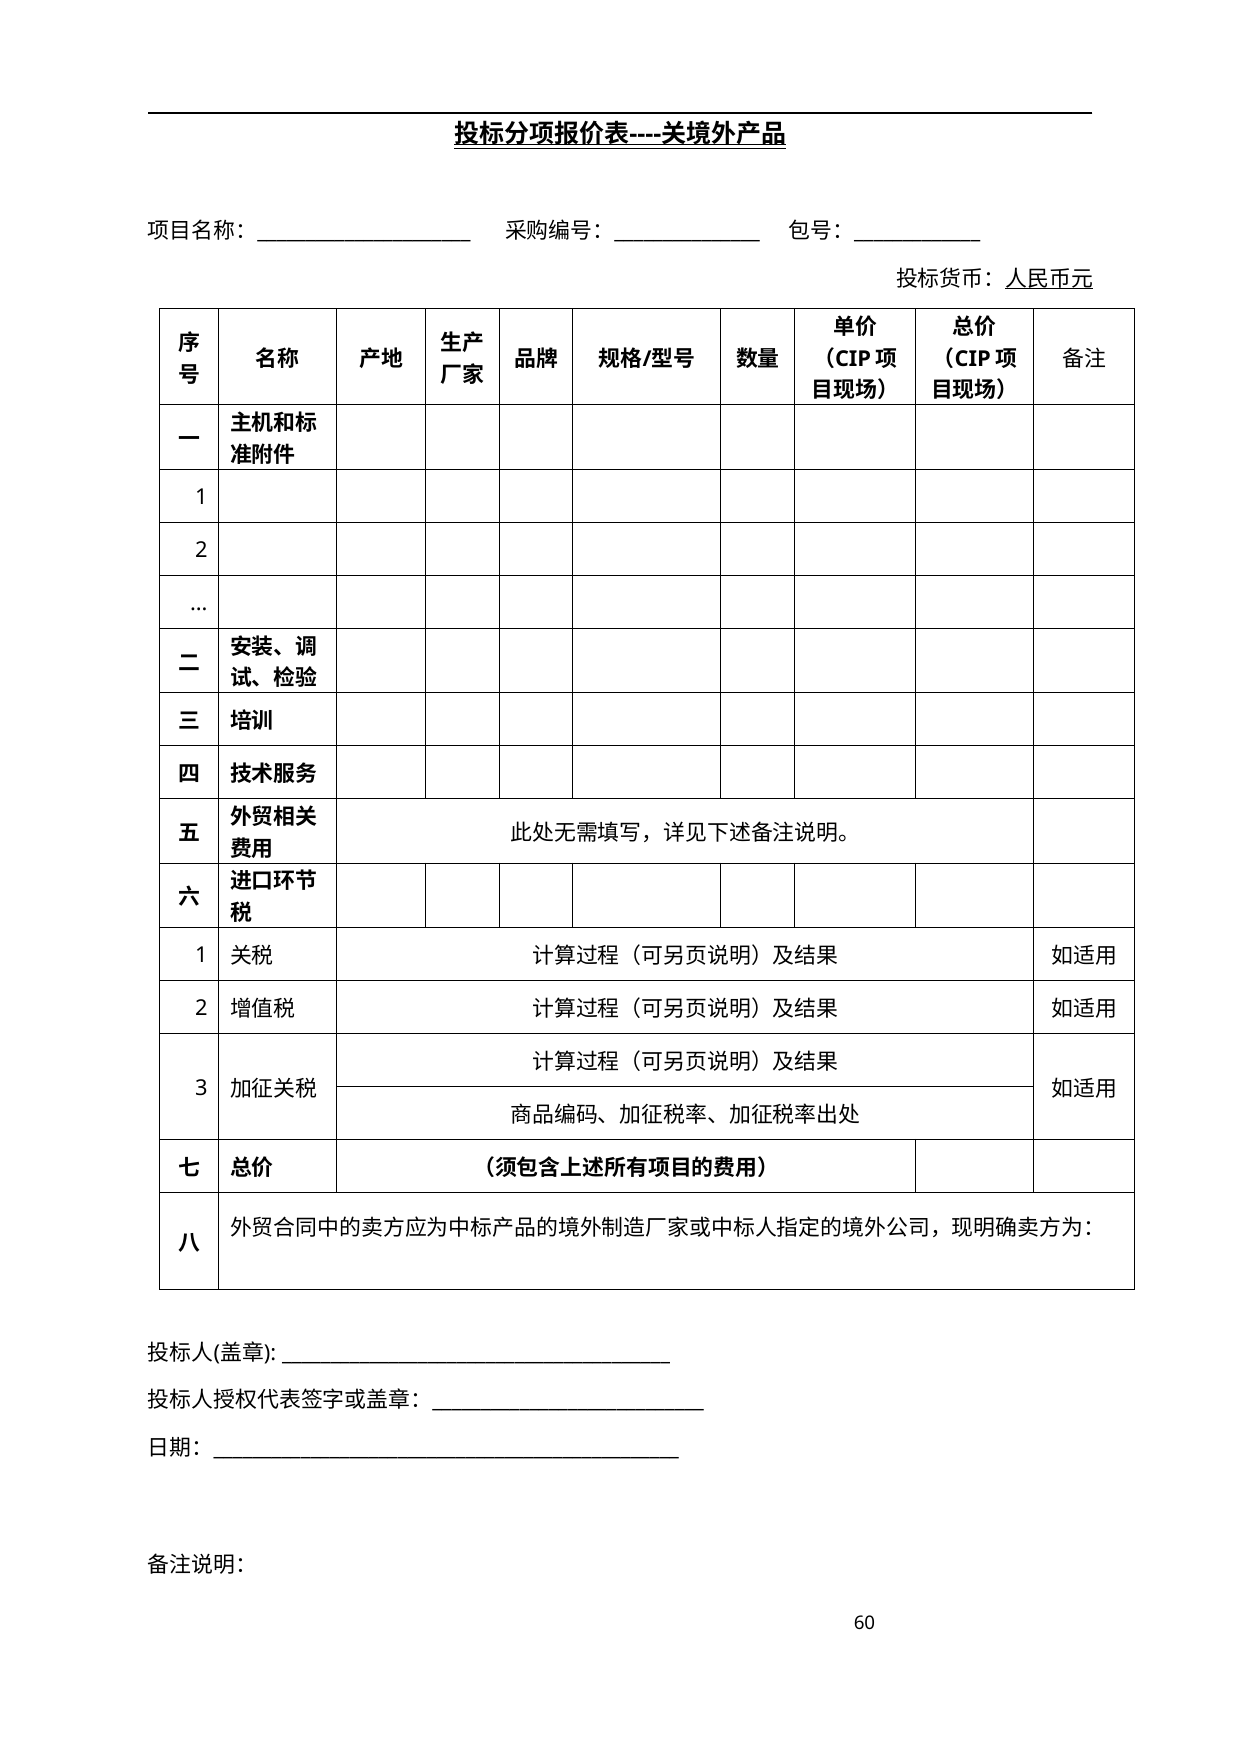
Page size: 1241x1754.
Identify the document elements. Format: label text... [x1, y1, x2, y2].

table_header 名称 [219, 309, 336, 404]
text 投标分项报价表----关境外产品 [148, 114, 1092, 150]
table_cell [573, 864, 720, 927]
table_cell 1 [160, 928, 218, 980]
table_cell [573, 470, 720, 522]
table_cell [426, 405, 499, 468]
table_cell [721, 864, 794, 927]
table_cell [500, 470, 572, 522]
table_cell [795, 405, 915, 468]
table_cell [573, 746, 720, 798]
table_cell [1034, 629, 1134, 692]
table_cell [1034, 746, 1134, 798]
table_cell [795, 864, 915, 927]
table_cell 外贸合同中的卖方应为中标产品的境外制造厂家或中标人指定的境外公司，现明确卖方为： [219, 1193, 1134, 1289]
table_cell 八 [160, 1193, 218, 1289]
table_cell [916, 746, 1033, 798]
table_cell （须包含上述所有项目的费用） [337, 1140, 915, 1192]
table_cell [219, 523, 336, 574]
table_cell 计算过程（可另页说明）及结果 [337, 928, 1033, 980]
table_cell [426, 576, 499, 628]
table_cell 总价 [219, 1140, 336, 1192]
table_cell [426, 470, 499, 522]
table_cell 五 [160, 799, 218, 862]
table_cell [337, 629, 425, 692]
table_header 品牌 [500, 309, 572, 404]
table_cell [337, 576, 425, 628]
table_cell 如适用 [1034, 981, 1134, 1033]
table_cell [573, 693, 720, 745]
table_header 备注 [1034, 309, 1134, 404]
table_cell [426, 523, 499, 574]
table_header 产地 [337, 309, 425, 404]
table_cell [337, 405, 425, 468]
table_cell [337, 746, 425, 798]
text 项目名称：______________________ 采购编号：_______________ 包号：_____________ [148, 213, 1092, 245]
table_cell [1034, 864, 1134, 927]
table_cell 加征关税 [219, 1034, 336, 1139]
table_cell [337, 523, 425, 574]
table_cell [1034, 1140, 1134, 1192]
table_cell [219, 576, 336, 628]
table_cell [1034, 523, 1134, 574]
text 备注说明： [148, 1547, 1092, 1579]
table_cell [337, 693, 425, 745]
text 投标货币：人民币元 [148, 261, 1092, 292]
table_cell [795, 629, 915, 692]
table_cell [916, 576, 1033, 628]
table_cell 2 [160, 523, 218, 574]
table_cell [500, 864, 572, 927]
table_cell [426, 864, 499, 927]
table_cell [721, 405, 794, 468]
table_cell [573, 629, 720, 692]
table_cell [916, 405, 1033, 468]
table_cell 三 [160, 693, 218, 745]
table_cell [500, 405, 572, 468]
table_cell [916, 629, 1033, 692]
table_header 总价 （CIP项目现场） [916, 309, 1033, 404]
table_cell [426, 746, 499, 798]
table_cell 3 [160, 1034, 218, 1139]
table_cell 七 [160, 1140, 218, 1192]
table_cell 二 [160, 629, 218, 692]
table_cell 主机和标准附件 [219, 405, 336, 468]
table_header 序号 [160, 309, 218, 404]
table_cell [916, 470, 1033, 522]
table_cell [721, 470, 794, 522]
table_cell [721, 576, 794, 628]
table_cell 关税 [219, 928, 336, 980]
text 投标人(盖章): ________________________________________ [148, 1334, 1092, 1366]
table_cell [721, 629, 794, 692]
table_cell [1034, 693, 1134, 745]
text 日期：________________________________________________ [148, 1430, 1092, 1461]
table_cell [916, 523, 1033, 574]
table_cell 计算过程（可另页说明）及结果 [337, 981, 1033, 1033]
table_cell [500, 629, 572, 692]
table_header 数量 [721, 309, 794, 404]
table_cell [1034, 405, 1134, 468]
table_cell [573, 523, 720, 574]
table_cell [1034, 470, 1134, 522]
table_cell 如适用 [1034, 928, 1134, 980]
table_cell 计算过程（可另页说明）及结果 [337, 1034, 1033, 1086]
table_cell [337, 470, 425, 522]
table_cell 四 [160, 746, 218, 798]
table_cell [1034, 799, 1134, 862]
table_cell [916, 1140, 1033, 1192]
table_cell [426, 693, 499, 745]
table_cell [916, 693, 1033, 745]
table_cell [573, 405, 720, 468]
table_cell 六 [160, 864, 218, 927]
table_cell 如适用 [1034, 1034, 1134, 1139]
table_header 规格/型号 [573, 309, 720, 404]
table_cell [337, 864, 425, 927]
table_cell [500, 746, 572, 798]
table_cell [219, 470, 336, 522]
table_cell [721, 693, 794, 745]
table_cell [1034, 576, 1134, 628]
table_cell [500, 523, 572, 574]
table_cell [500, 693, 572, 745]
table_cell [916, 864, 1033, 927]
table_cell [573, 576, 720, 628]
table_cell ... [160, 576, 218, 628]
table_cell [500, 576, 572, 628]
table_cell 1 [160, 470, 218, 522]
table_cell [795, 523, 915, 574]
table_cell 商品编码、加征税率、加征税率出处 [337, 1087, 1033, 1139]
table_cell 一 [160, 405, 218, 468]
table_cell 培训 [219, 693, 336, 745]
table_cell 进口环节税 [219, 864, 336, 927]
table_header 单价 （CIP项目现场） [795, 309, 915, 404]
text 投标人授权代表签字或盖章：____________________________ [148, 1382, 1092, 1414]
table_cell 增值税 [219, 981, 336, 1033]
table_cell 技术服务 [219, 746, 336, 798]
table_cell [795, 470, 915, 522]
table_cell [426, 629, 499, 692]
table_header 生产厂家 [426, 309, 499, 404]
table_cell 此处无需填写，详见下述备注说明。 [337, 799, 1033, 862]
table_cell [721, 746, 794, 798]
table_cell [795, 746, 915, 798]
table_cell [721, 523, 794, 574]
table_cell 安装、调试、检验 [219, 629, 336, 692]
table_cell 2 [160, 981, 218, 1033]
table_cell [795, 693, 915, 745]
table_cell [795, 576, 915, 628]
table_cell 外贸相关费用 [219, 799, 336, 862]
